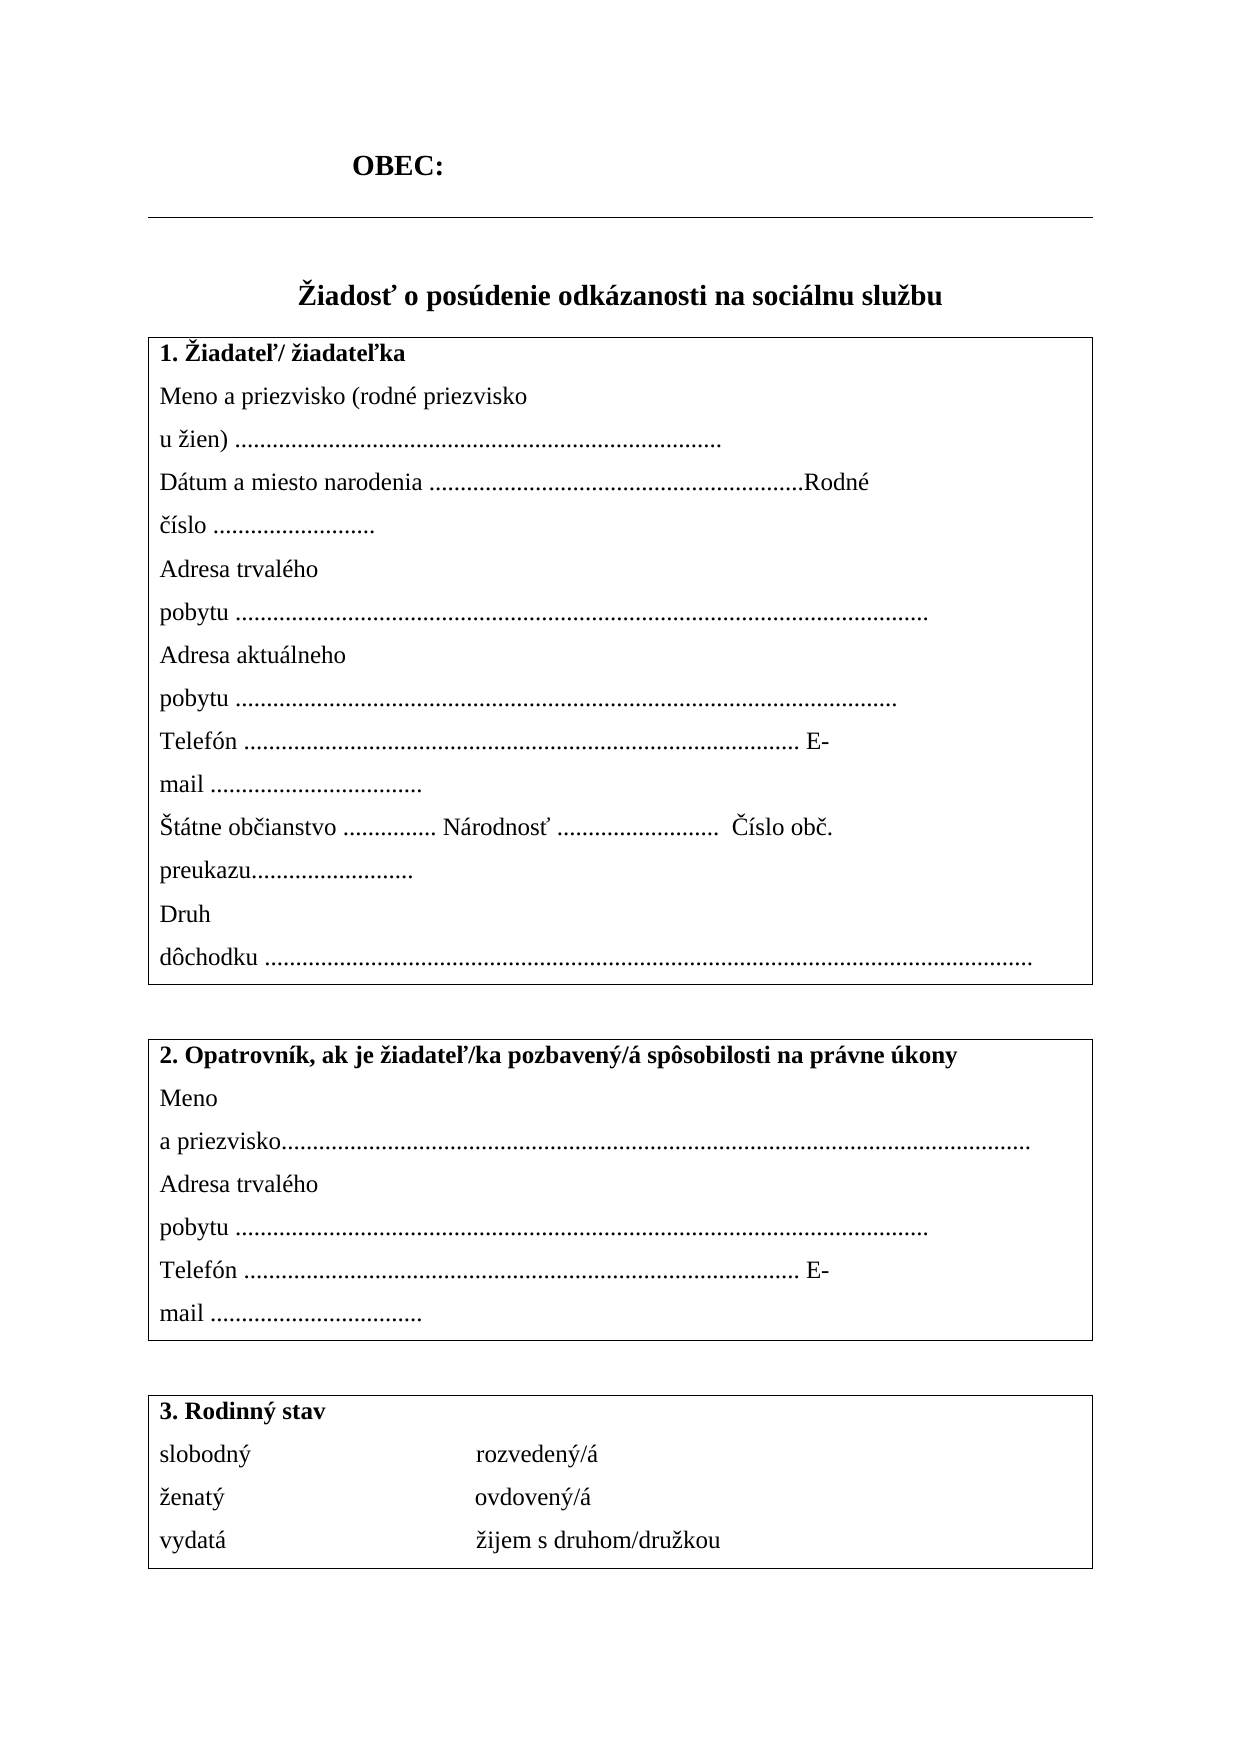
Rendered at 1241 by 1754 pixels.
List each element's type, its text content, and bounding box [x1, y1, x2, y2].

text OBEC: [148, 148, 1093, 181]
table_header 2. Opatrovník, ak je žiadateľ/ka pozbavený/á spôsobilosti na právne úkony Meno a priezvisko........................................................................................................................ Adresa trvalého pobytu ............................................................................................................... Telefón ......................................................................................... E-mail .................................. [149, 1040, 1092, 1340]
table_header 3. Rodinný stav slobodný rozvedený/á ženatý ovdovený/á vydatá žijem s druhom/družkou [149, 1396, 1092, 1567]
table_header 1. Žiadateľ/ žiadateľka Meno a priezvisko (rodné priezvisko u žien) .............................................................................. Dátum a miesto narodenia ............................................................Rodné číslo .......................... Adresa trvalého pobytu ............................................................................................................... Adresa aktuálneho pobytu .......................................................................................................... Telefón ......................................................................................... E-mail .................................. Štátne občianstvo ............... Národnosť .......................... Číslo obč. preukazu.......................... Druh dôchodku ........................................................................................................................... [149, 338, 1092, 984]
text Žiadosť o posúdenie odkázanosti na sociálnu službu [148, 278, 1093, 311]
